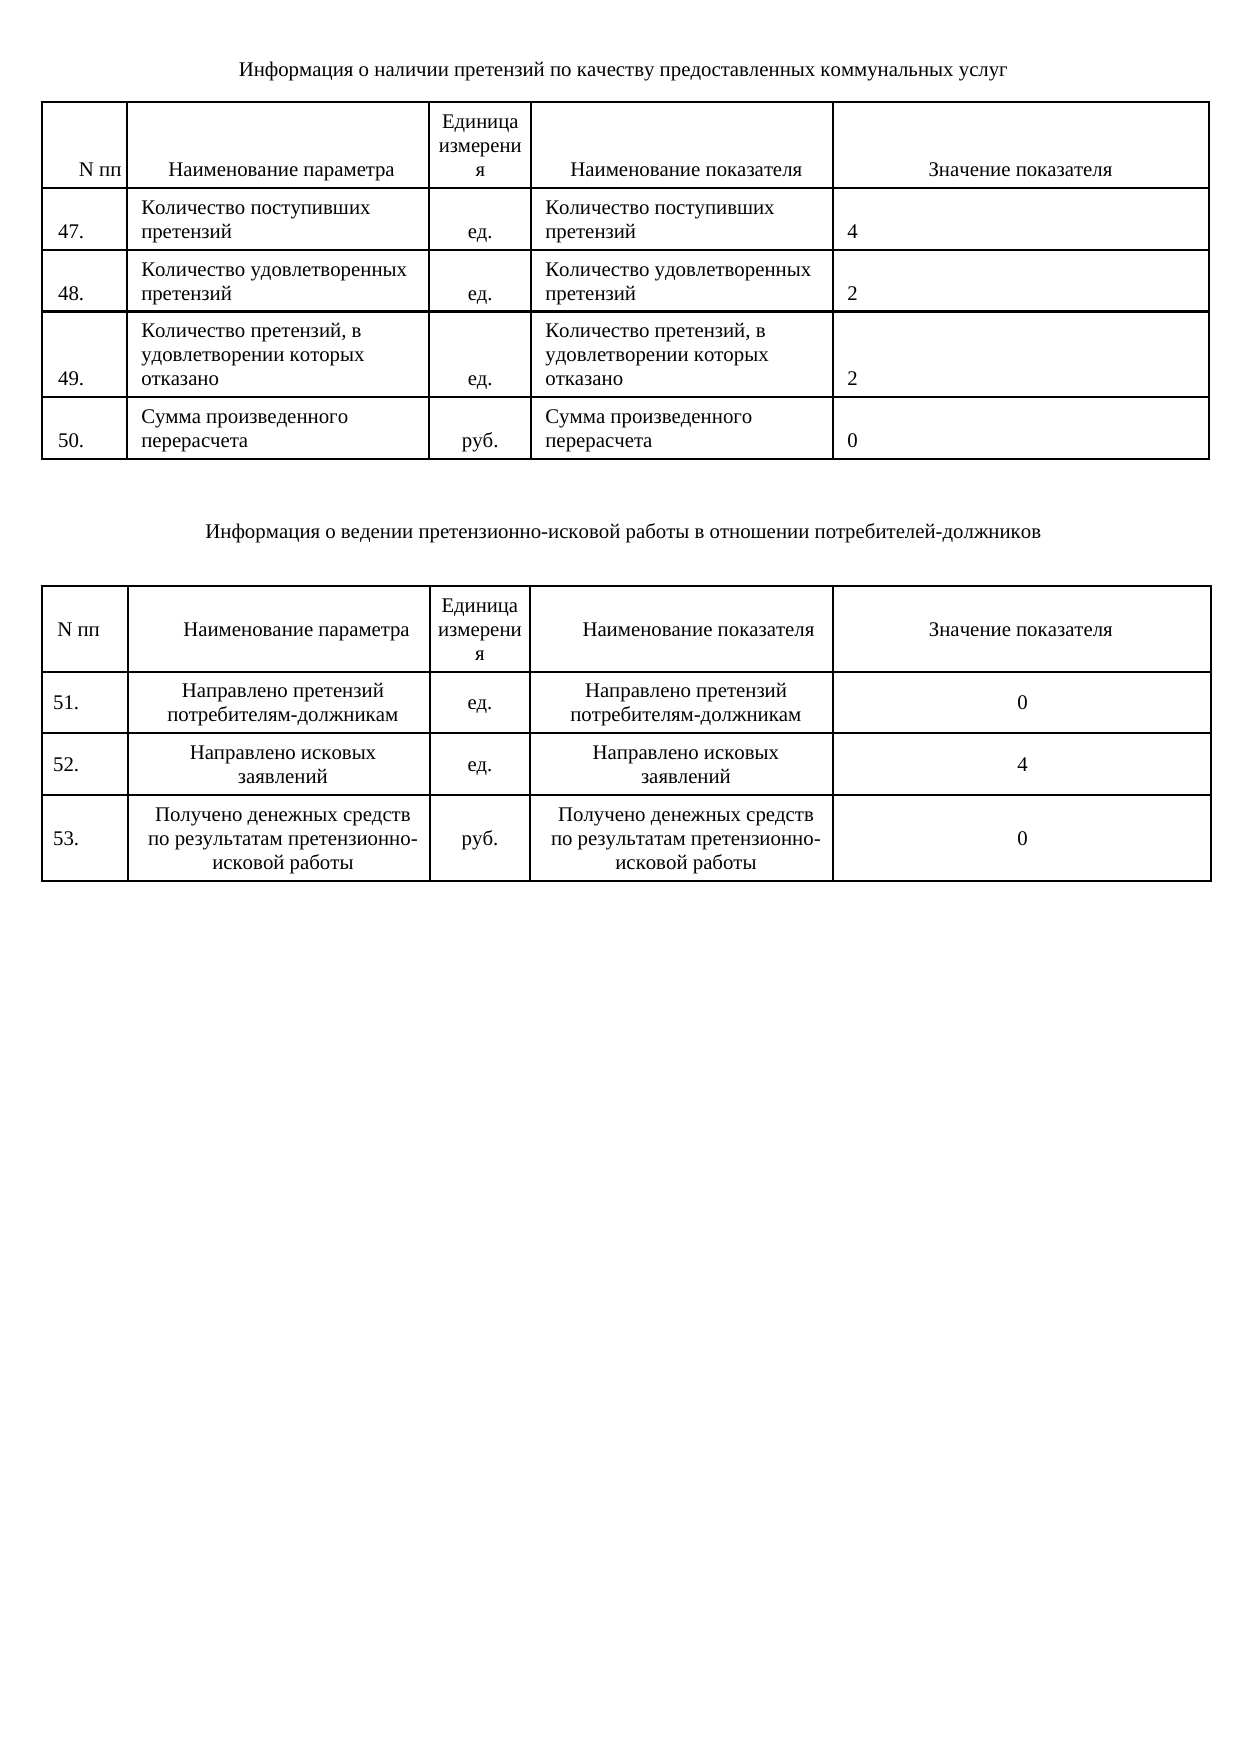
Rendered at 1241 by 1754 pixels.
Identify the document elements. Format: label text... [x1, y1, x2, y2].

table_cell ед. [430, 313, 530, 396]
table_header Наименование показателя [532, 103, 832, 187]
table_cell 0 [834, 796, 1210, 879]
table_header N пп [43, 587, 127, 671]
table_cell ед. [430, 251, 530, 310]
table_cell 2 [834, 313, 1208, 396]
table_cell Получено денежных средств по результатам претензионно- исковой работы [129, 796, 429, 879]
table_cell Количество поступивших претензий [532, 189, 832, 249]
table_header Наименование показателя [531, 587, 832, 671]
table_cell 0 [834, 398, 1208, 458]
table_cell 47. [43, 189, 126, 249]
table_cell 50. [43, 398, 126, 458]
table_cell Получено денежных средств по результатам претензионно- исковой работы [531, 796, 832, 879]
table_cell Направлено исковых заявлений [531, 734, 832, 794]
table_cell руб. [431, 796, 529, 879]
text Информация о наличии претензий по качеству предоставленных коммунальных услуг [42, 59, 1205, 80]
text Информация о ведении претензионно-исковой работы в отношении потребителей-должников [42, 522, 1205, 543]
table_cell 4 [834, 189, 1208, 249]
table_cell ед. [430, 189, 530, 249]
table_header Единица измерения [431, 587, 529, 671]
table_cell 0 [834, 673, 1210, 732]
table_cell Направлено исковых заявлений [129, 734, 429, 794]
table_cell ед. [431, 673, 529, 732]
table_header Наименование параметра [128, 103, 428, 187]
table_cell ед. [431, 734, 529, 794]
table_header Значение показателя [834, 587, 1210, 671]
table_cell 2 [834, 251, 1208, 310]
table_header Значение показателя [834, 103, 1208, 187]
table_cell 48. [43, 251, 126, 310]
table_header Единица измерения [430, 103, 530, 187]
table_cell Количество удовлетворенных претензий [532, 251, 832, 310]
table_cell 4 [834, 734, 1210, 794]
table_cell 51. [43, 673, 127, 732]
table_cell Количество поступивших претензий [128, 189, 428, 249]
table_cell 52. [43, 734, 127, 794]
table_cell Сумма произведенного перерасчета [532, 398, 832, 458]
table_cell 53. [43, 796, 127, 879]
table_header Наименование параметра [129, 587, 429, 671]
table_cell Сумма произведенного перерасчета [128, 398, 428, 458]
table_header N пп [43, 103, 126, 187]
table_cell Количество претензий, в удовлетворении которых отказано [532, 313, 832, 396]
table_cell Количество претензий, в удовлетворении которых отказано [128, 313, 428, 396]
table_cell руб. [430, 398, 530, 458]
table_cell Направлено претензий потребителям-должникам [531, 673, 832, 732]
table_cell 49. [43, 313, 126, 396]
table_cell Направлено претензий потребителям-должникам [129, 673, 429, 732]
table_cell Количество удовлетворенных претензий [128, 251, 428, 310]
